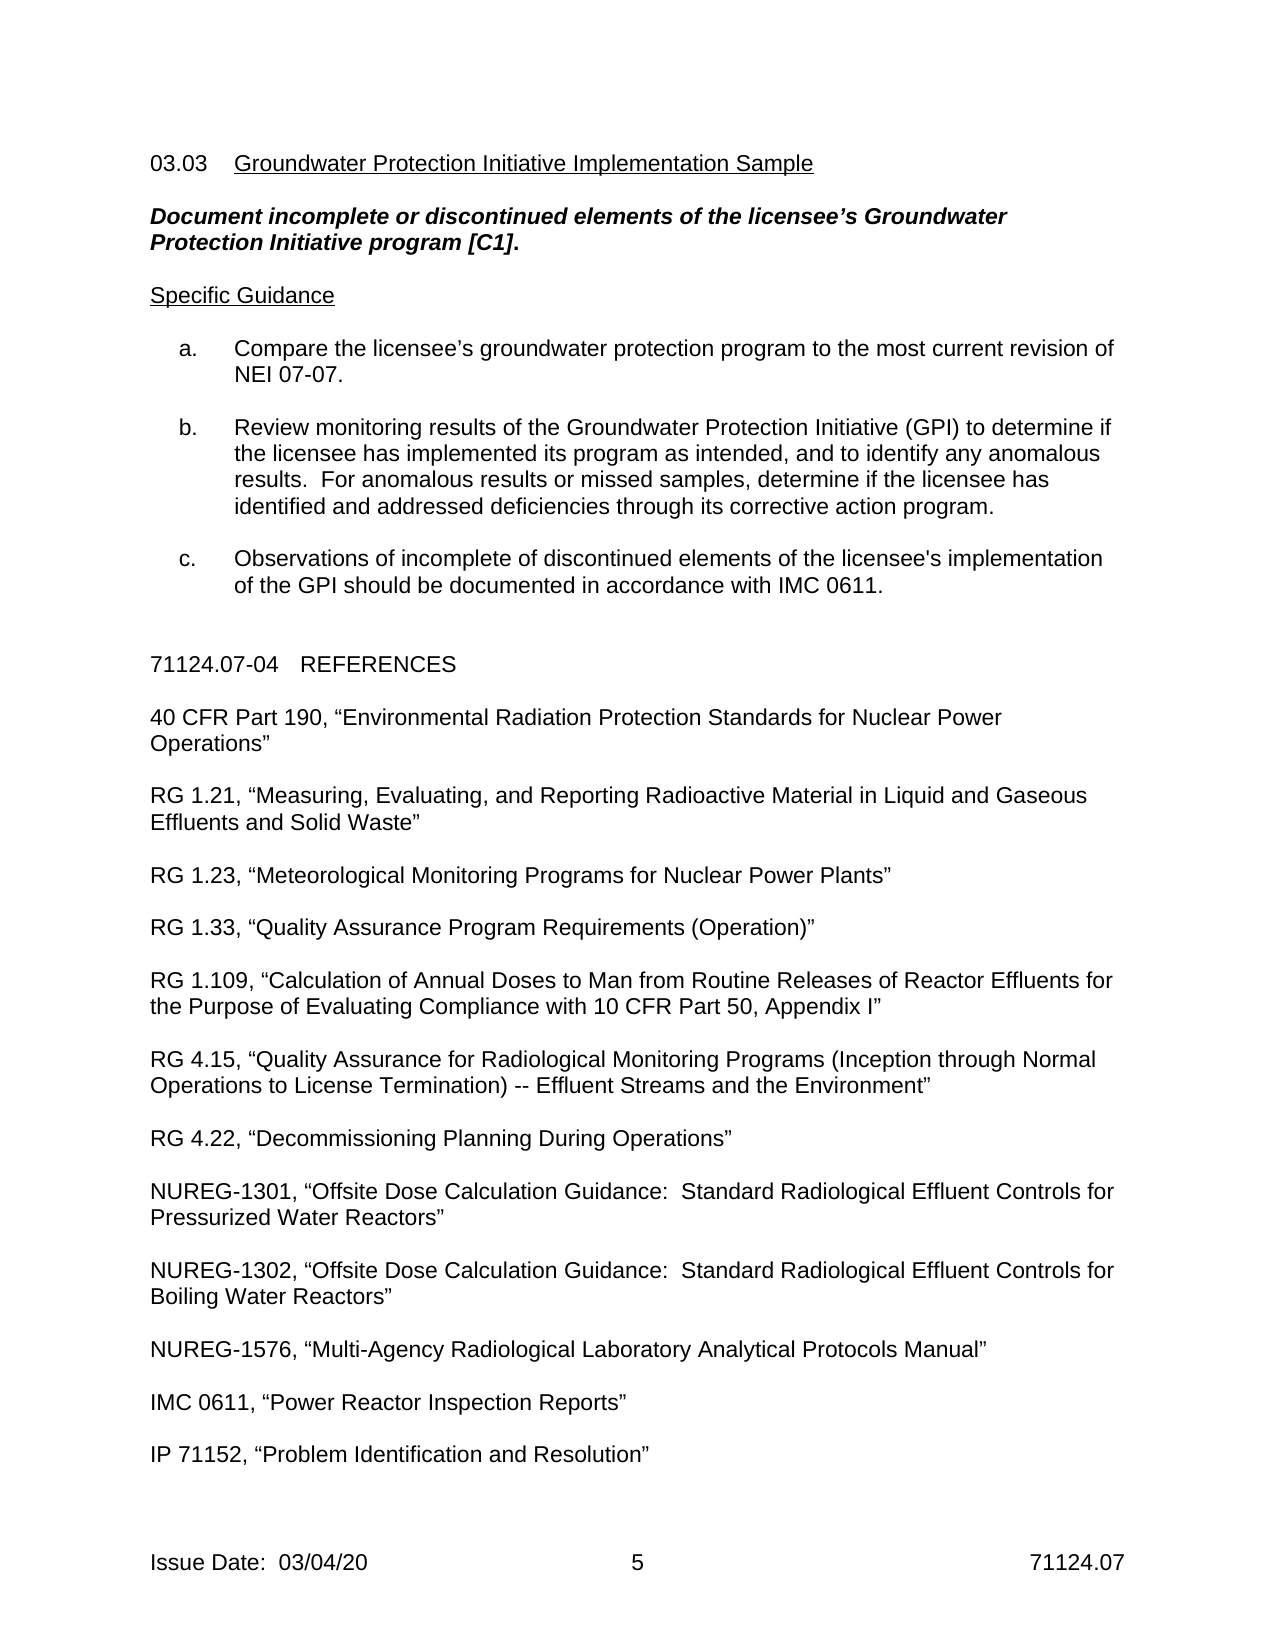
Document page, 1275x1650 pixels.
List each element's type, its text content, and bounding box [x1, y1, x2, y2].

list Review monitoring results of the Groundwater Protection Initiative (GPI) to determine if the licensee has implemented its program as intended, and to identify any anomalous results. For anomalous results or missed samples, determine if the licensee has identified and addressed deficiencies through its corrective action program. [178, 413, 1125, 519]
text RG 4.15, “Quality Assurance for Radiological Monitoring Programs (Inception through Normal Operations to License Termination) -- Effluent Streams and the Environment” [150, 1046, 1125, 1099]
list Document incomplete or discontinued elements of the licensee’s Groundwater Protection Initiative program [C1]. [150, 203, 1125, 255]
list Specific Guidance [150, 282, 1125, 308]
text IP 71152, “Problem Identification and Resolution” [150, 1441, 1125, 1468]
text RG 1.23, “Meteorological Monitoring Programs for Nuclear Power Plants” [150, 862, 1125, 888]
text NUREG-1302, “Offsite Dose Calculation Guidance: Standard Radiological Effluent Controls for Boiling Water Reactors” [150, 1257, 1125, 1309]
text the Purpose of Evaluating Compliance with 10 CFR Part 50, Appendix I” [150, 993, 1125, 1020]
text NUREG-1301, “Offsite Dose Calculation Guidance: Standard Radiological Effluent Controls for Pressurized Water Reactors” [150, 1178, 1125, 1231]
list Compare the licensee’s groundwater protection program to the most current revision of NEI 07-07. [178, 334, 1125, 387]
text RG 1.109, “Calculation of Annual Doses to Man from Routine Releases of Reactor Effluents for [150, 967, 1125, 993]
text RG 1.21, “Measuring, Evaluating, and Reporting Radioactive Material in Liquid and Gaseous Effluents and Solid Waste” [150, 782, 1125, 835]
text 03.03 Groundwater Protection Initiative Implementation Sample [150, 150, 1125, 176]
text RG 1.33, “Quality Assurance Program Requirements (Operation)” [150, 914, 1125, 941]
list Observations of incomplete of discontinued elements of the licensee's implementation of the GPI should be documented in accordance with IMC 0611. [178, 545, 1125, 598]
text RG 4.22, “Decommissioning Planning During Operations” [150, 1125, 1125, 1151]
text IMC 0611, “Power Reactor Inspection Reports” [150, 1389, 1125, 1415]
text 71124.07-04 REFERENCES [150, 651, 1125, 677]
text 40 CFR Part 190, “Environmental Radiation Protection Standards for Nuclear Power Operations” [150, 703, 1125, 756]
text NUREG-1576, “Multi-Agency Radiological Laboratory Analytical Protocols Manual” [150, 1336, 1125, 1362]
